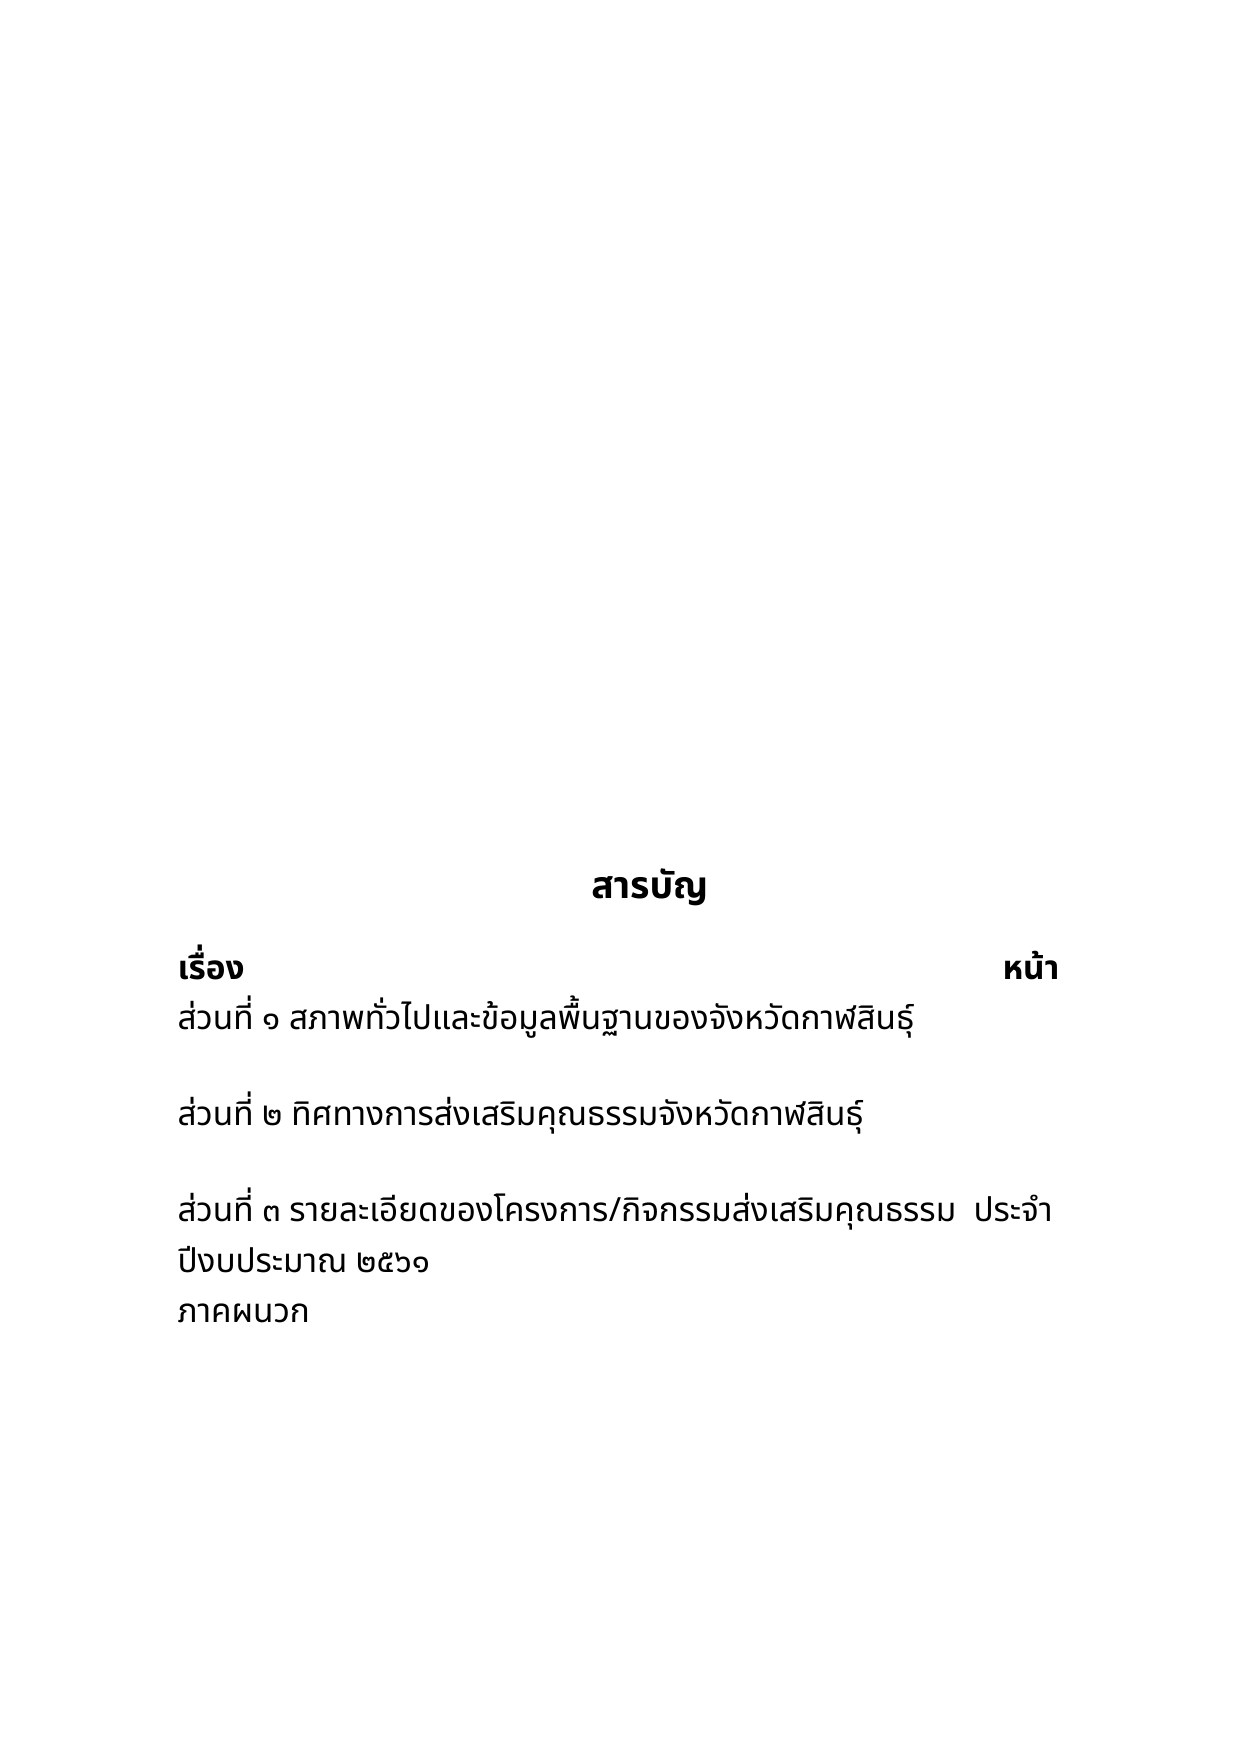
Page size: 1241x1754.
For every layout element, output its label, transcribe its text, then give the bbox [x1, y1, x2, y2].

text ส่วนที่ ๒ ทิศทางการส่งเสริมคุณธรรมจังหวัดกาฬสินธุ์ [177, 1090, 1122, 1186]
text สารบัญ [177, 858, 1122, 944]
text ส่วนที่ ๑ สภาพทั่วไปและข้อมูลพื้นฐานของจังหวัดกาฬสินธุ์ [177, 994, 1122, 1090]
text ส่วนที่ ๓ รายละเอียดของโครงการ/กิจกรรมส่งเสริมคุณธรรม ประจำปีงบประมาณ ๒๕๖๑ [177, 1186, 1122, 1287]
text ภาคผนวก [177, 1287, 1122, 1338]
text เรื่อง หน้า [177, 944, 1122, 994]
